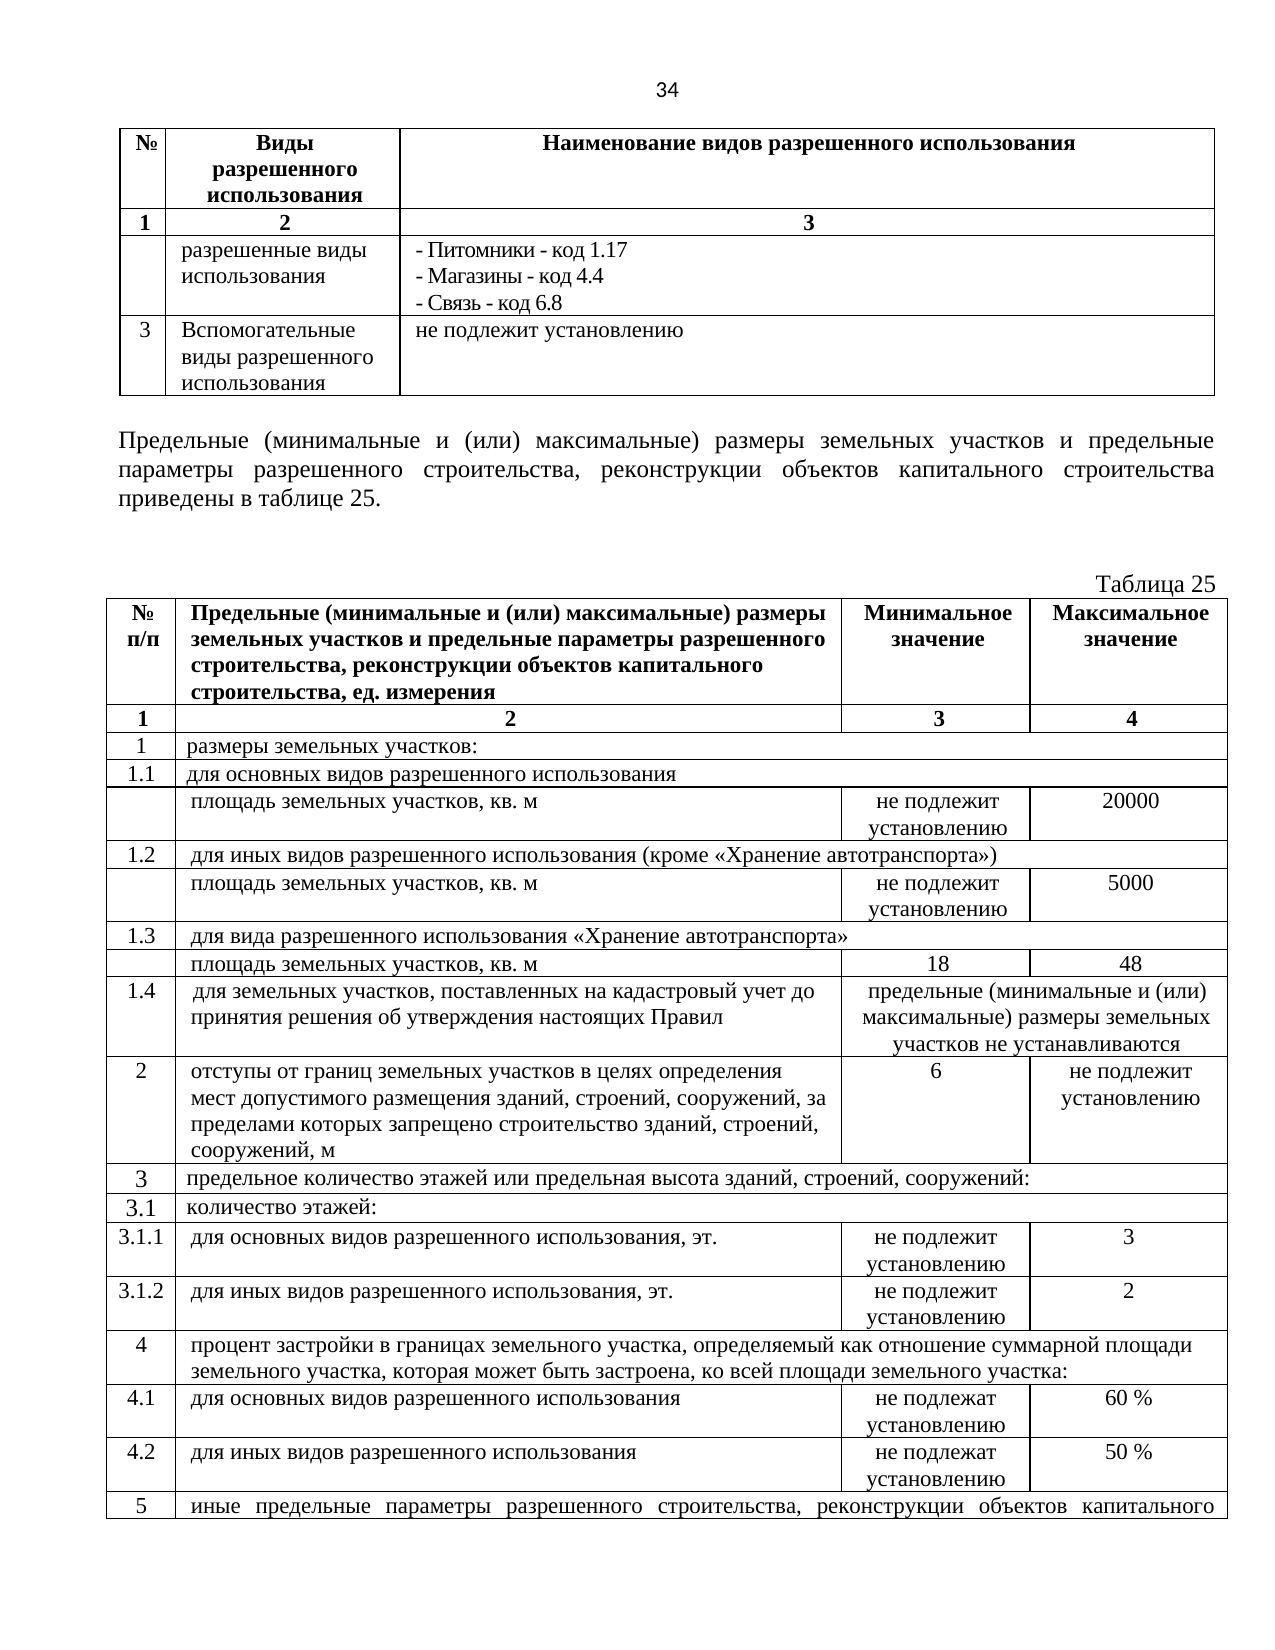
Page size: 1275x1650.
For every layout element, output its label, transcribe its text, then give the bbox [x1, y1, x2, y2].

table_cell площадь земельных участков, кв. м [176, 869, 841, 921]
table_header № п/п [107, 599, 175, 704]
table_cell 1 [121, 209, 165, 235]
table_cell для вида разрешенного использования «Хранение автотранспорта» [176, 922, 1227, 949]
table_header Максимальное значение [1031, 599, 1227, 704]
text Таблица 25 [118, 569, 1216, 598]
table_cell 18 [842, 950, 1029, 976]
table_cell 4.2 [107, 1438, 175, 1491]
table_cell 1.4 [107, 977, 175, 1056]
table_cell площадь земельных участков, кв. м [176, 950, 841, 976]
table_cell 1.1 [107, 760, 175, 786]
table_cell количество этажей: [176, 1194, 1227, 1222]
table_cell 4 [1031, 705, 1227, 732]
table_cell 3 [842, 705, 1029, 732]
table_cell 2 [121, 236, 165, 315]
table_cell 1 [107, 733, 175, 759]
table_cell 1.3 [107, 922, 175, 949]
table_cell [107, 869, 175, 921]
table_cell Условно разрешенные виды использования [166, 236, 399, 315]
table_cell предельные (минимальные и (или) максимальные) размеры земельных участков не устанавливаются [842, 977, 1227, 1056]
table_cell 50 % [1031, 1438, 1227, 1491]
table_cell 20000 [1031, 788, 1227, 840]
table_cell для земельных участков, поставленных на кадастровый учет до принятия решения об утверждения настоящих Правил [176, 977, 841, 1056]
table_cell [107, 950, 175, 976]
table_header Виды разрешенного использования [166, 129, 399, 208]
table_cell для иных видов разрешенного использования (кроме «Хранение автотранспорта») [176, 841, 1227, 867]
table_cell 2 [1031, 1277, 1227, 1330]
table_cell для основных видов разрешенного использования, эт. [176, 1223, 841, 1276]
table_cell 3 [401, 209, 1214, 235]
table_cell 5000 [1031, 869, 1227, 921]
table_cell 48 [1031, 950, 1227, 976]
table_cell 3 [1031, 1223, 1227, 1276]
table_cell иные предельные параметры разрешенного строительства, реконструкции объектов капитального строительства: [176, 1492, 1227, 1518]
table_cell 1 [107, 705, 175, 732]
table_cell для иных видов разрешенного использования [176, 1438, 841, 1491]
table_header Минимальное значение [842, 599, 1029, 704]
table_cell процент застройки в границах земельного участка, определяемый как отношение суммарной площади земельного участка, которая может быть застроена, ко всей площади земельного участка: [176, 1331, 1227, 1383]
table_cell предельное количество этажей или предельная высота зданий, строений, сооружений: [176, 1164, 1227, 1192]
table_cell 5 [107, 1492, 175, 1518]
table_cell 2 [166, 209, 399, 235]
table_cell 60 % [1031, 1385, 1227, 1437]
table_cell [107, 788, 175, 840]
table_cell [401, 236, 1214, 315]
table_cell 4 [107, 1331, 175, 1383]
table_cell не подлежат установлению [842, 1438, 1029, 1491]
table_cell не подлежит установлению [401, 316, 1214, 395]
table_cell не подлежит установлению [842, 869, 1029, 921]
table_cell 6 [842, 1057, 1029, 1163]
table_cell Вспомогательные виды разрешенного использования [166, 316, 399, 395]
table_cell 2 [107, 1057, 175, 1163]
table_cell не подлежит установлению [1031, 1057, 1227, 1163]
table_cell не подлежат установлению [842, 1385, 1029, 1437]
table_cell площадь земельных участков, кв. м [176, 788, 841, 840]
table_header № [121, 129, 165, 208]
table_cell 3.1.2 [107, 1277, 175, 1330]
table_cell 4.1 [107, 1385, 175, 1437]
table_cell для основных видов разрешенного использования [176, 760, 1227, 786]
table_cell отступы от границ земельных участков в целях определения мест допустимого размещения зданий, строений, сооружений, за пределами которых запрещено строительство зданий, строений, сооружений, м [176, 1057, 841, 1163]
table_cell не подлежит установлению [842, 788, 1029, 840]
table_cell 3 [107, 1164, 175, 1192]
table_cell 1.2 [107, 841, 175, 867]
table_cell не подлежит установлению [842, 1223, 1029, 1276]
table_cell 3.1 [107, 1194, 175, 1222]
text Предельные (минимальные и (или) максимальные) размеры земельных участков и предельные параметры разрешенного строительства, реконструкции объектов капитального строительства приведены в таблице 25. [118, 425, 1216, 511]
table_cell 3.1.1 [107, 1223, 175, 1276]
table_cell для иных видов разрешенного использования, эт. [176, 1277, 841, 1330]
table_header Предельные (минимальные и (или) максимальные) размеры земельных участков и предельные параметры разрешенного строительства, реконструкции объектов капитального строительства, ед. измерения [176, 599, 841, 704]
table_cell для основных видов разрешенного использования [176, 1385, 841, 1437]
table_header Наименование видов разрешенного использования [401, 129, 1214, 208]
table_cell 2 [176, 705, 841, 732]
table_cell размеры земельных участков: [176, 733, 1227, 759]
table_cell 3 [121, 316, 165, 395]
table_cell не подлежит установлению [842, 1277, 1029, 1330]
